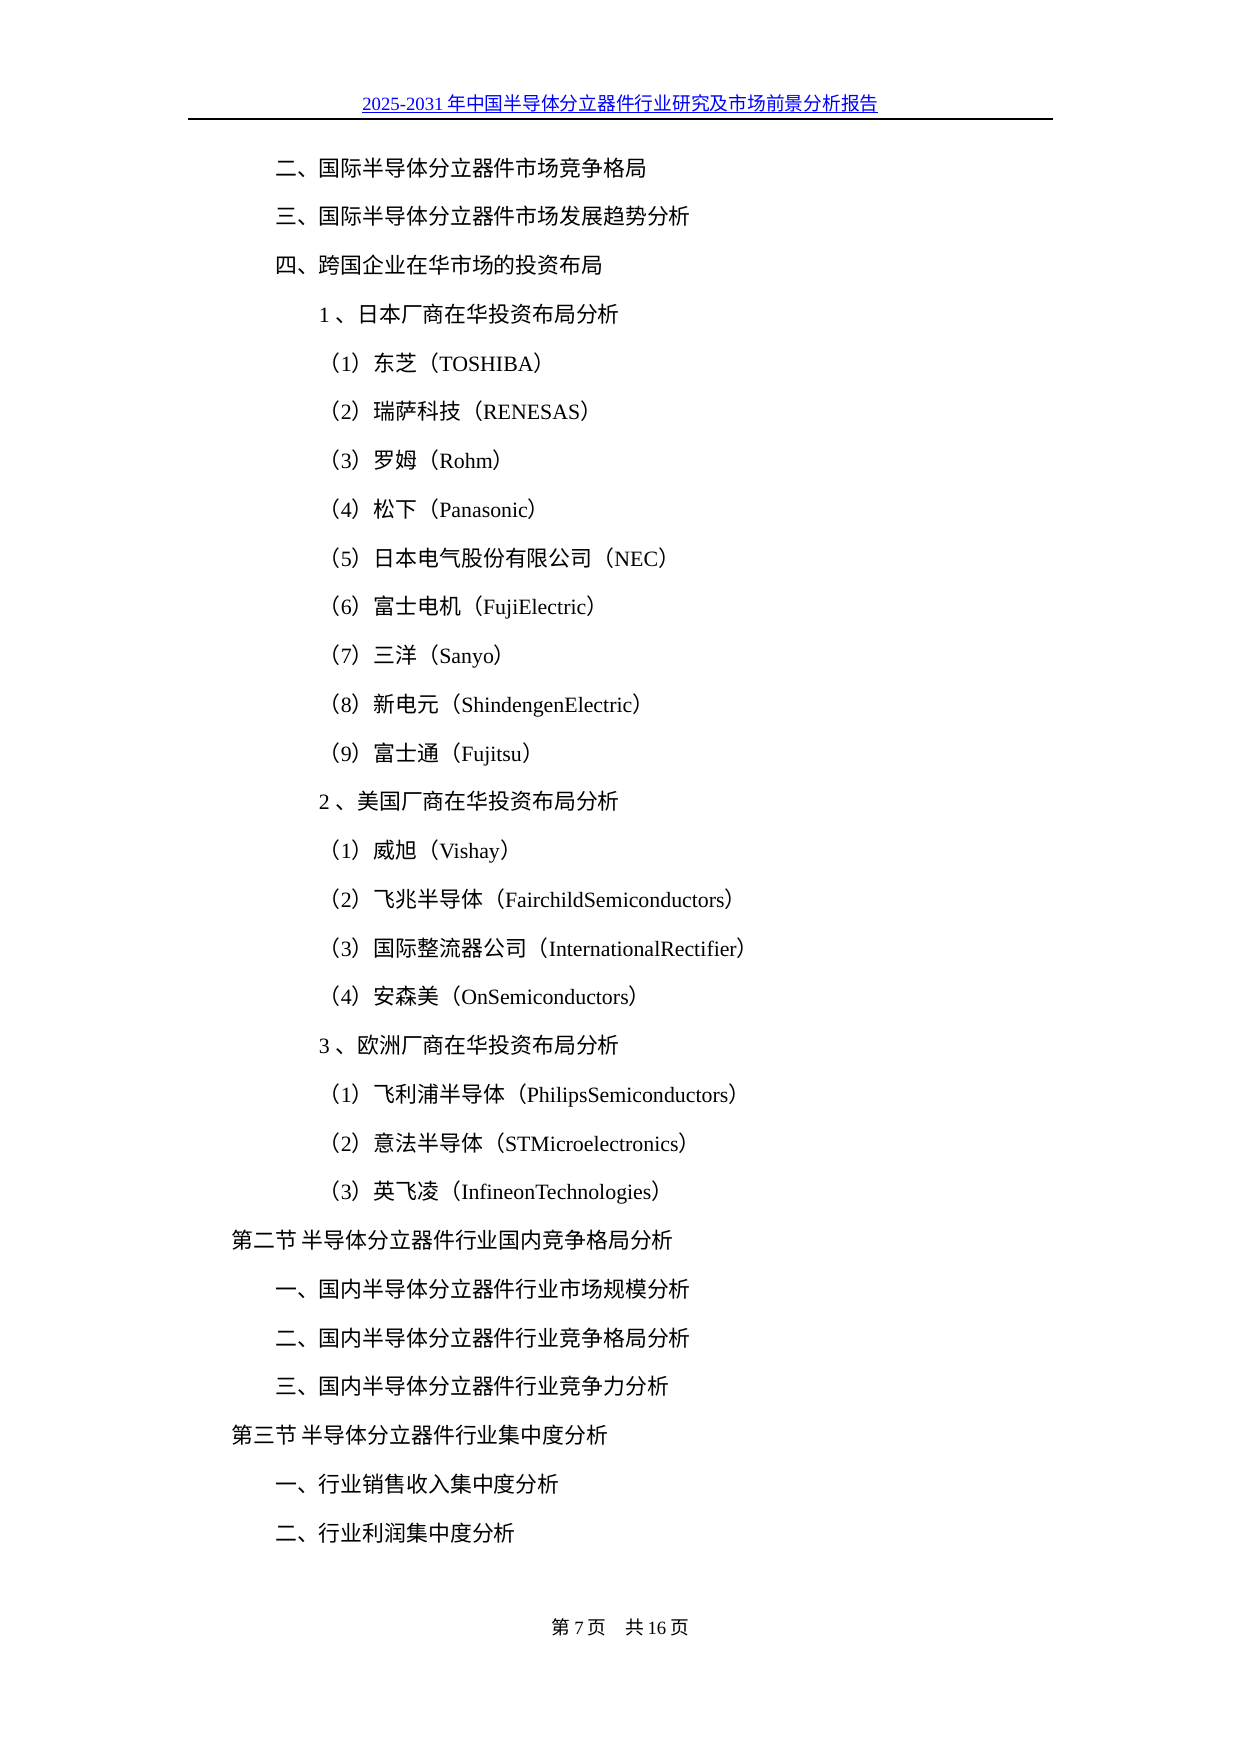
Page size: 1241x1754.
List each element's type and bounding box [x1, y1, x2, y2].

text [187, 150, 1053, 1548]
